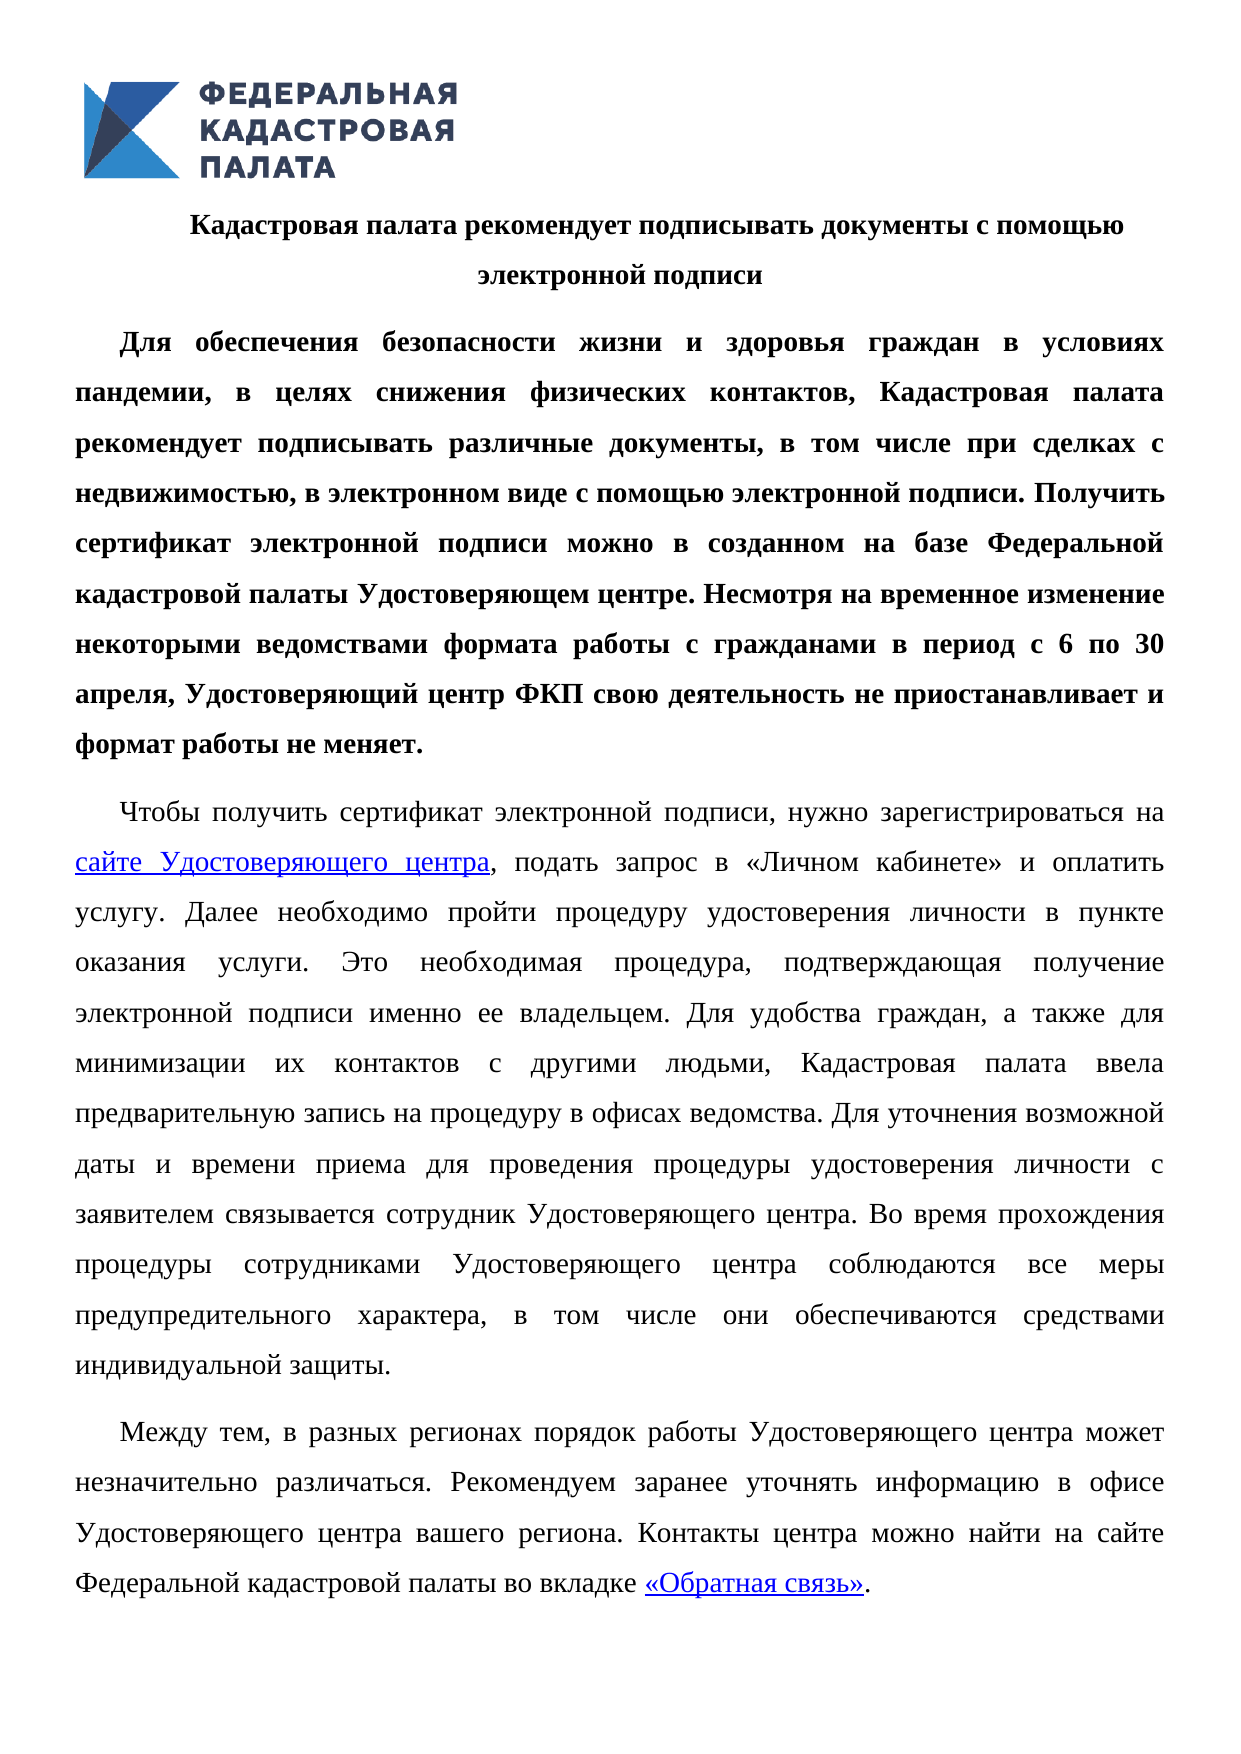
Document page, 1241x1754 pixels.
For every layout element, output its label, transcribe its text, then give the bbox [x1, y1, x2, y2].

text Кадастровая палата рекомендует подписывать документы с помощью электронной подписи [75, 207, 1165, 291]
text Чтобы получить сертификат электронной подписи, нужно зарегистрироваться на сайте Удостоверяющего центра, подать запрос в «Личном кабинете» и оплатить услугу. Далее необходимо пройти процедуру удостоверения личности в пункте оказания услуги. Это необходимая процедура, подтверждающая получение электронной подписи именно ее владельцем. Для удобства граждан, а также для минимизации их контактов с другими людьми, Кадастровая палата ввела предварительную запись на процедуру в офисах ведомства. Для уточнения возможной даты и времени приема для проведения процедуры удостоверения личности с заявителем связывается сотрудник Удостоверяющего центра. Во время прохождения процедуры сотрудниками Удостоверяющего центра соблюдаются все меры предупредительного характера, в том числе они обеспечиваются средствами индивидуальной защиты. [75, 794, 1165, 1381]
picture [75, 75, 467, 186]
text Между тем, в разных регионах порядок работы Удостоверяющего центра может незначительно различаться. Рекомендуем заранее уточнять информацию в офисе Удостоверяющего центра вашего региона. Контакты центра можно найти на сайте Федеральной кадастровой палаты во вкладке «Обратная связь». [75, 1414, 1165, 1598]
text Для обеспечения безопасности жизни и здоровья граждан в условиях пандемии, в целях снижения физических контактов, Кадастровая палата рекомендует подписывать различные документы, в том числе при сделках с недвижимостью, в электронном виде с помощью электронной подписи. Получить сертификат электронной подписи можно в созданном на базе Федеральной кадастровой палаты Удостоверяющем центре. Несмотря на временное изменение некоторыми ведомствами формата работы с гражданами в период с 6 по 30 апреля, Удостоверяющий центр ФКП свою деятельность не приостанавливает и формат работы не меняет. [75, 324, 1165, 760]
